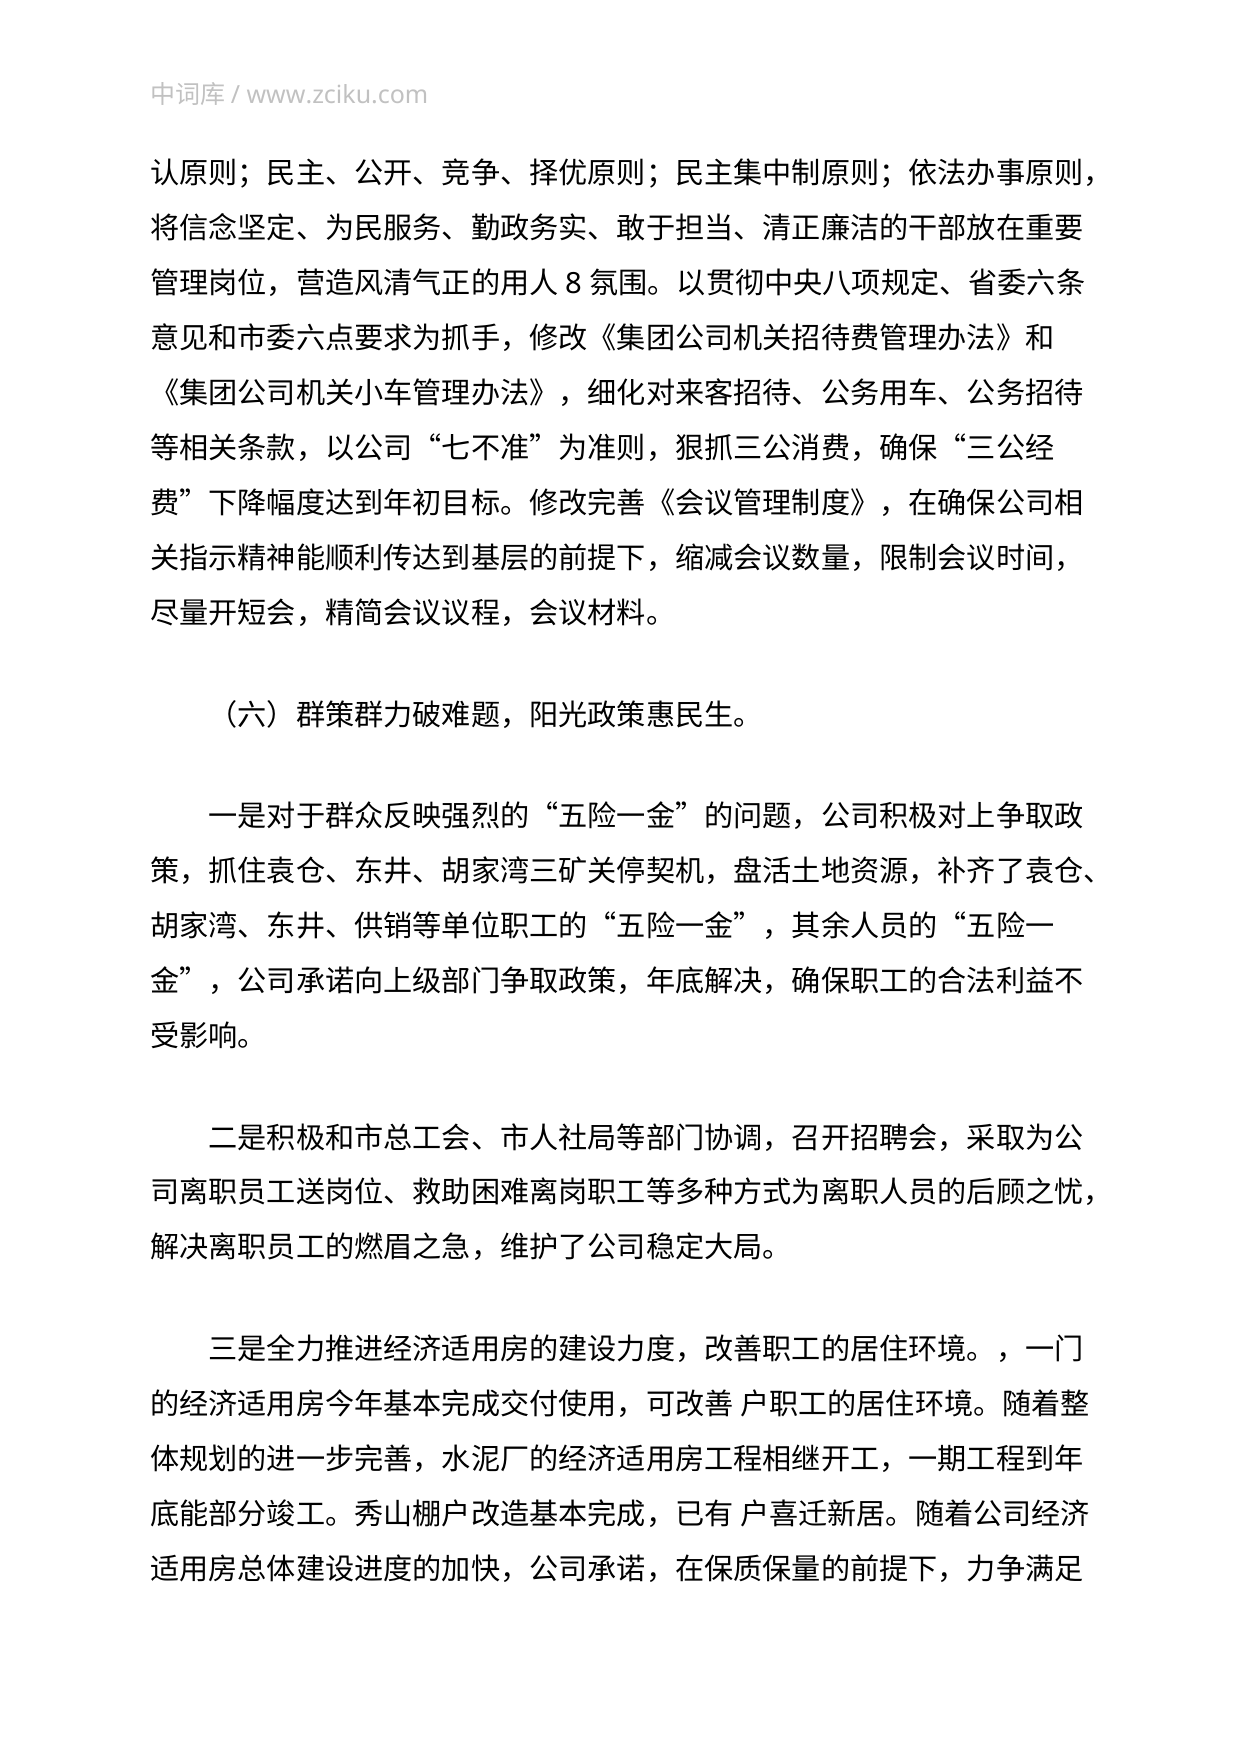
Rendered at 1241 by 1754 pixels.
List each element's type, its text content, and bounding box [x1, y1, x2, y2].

text （六）群策群力破难题，阳光政策惠民生。 [150, 691, 1090, 733]
text 一是对于群众反映强烈的“五险一金”的问题，公司积极对上争取政策，抓住袁仓、东井、胡家湾三矿关停契机，盘活土地资源，补齐了袁仓、胡家湾、东井、供销等单位职工的“五险一金”，其余人员的“五险一金”，公司承诺向上级部门争取政策，年底解决，确保职工的合法利益不受影响。 [150, 793, 1090, 1055]
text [150, 1326, 1090, 1588]
text 二是积极和市总工会、市人社局等部门协调，召开招聘会，采取为公司离职员工送岗位、救助困难离岗职工等多种方式为离职人员的后顾之忧，解决离职员工的燃眉之急，维护了公司稳定大局。 [150, 1114, 1090, 1266]
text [150, 150, 1090, 632]
